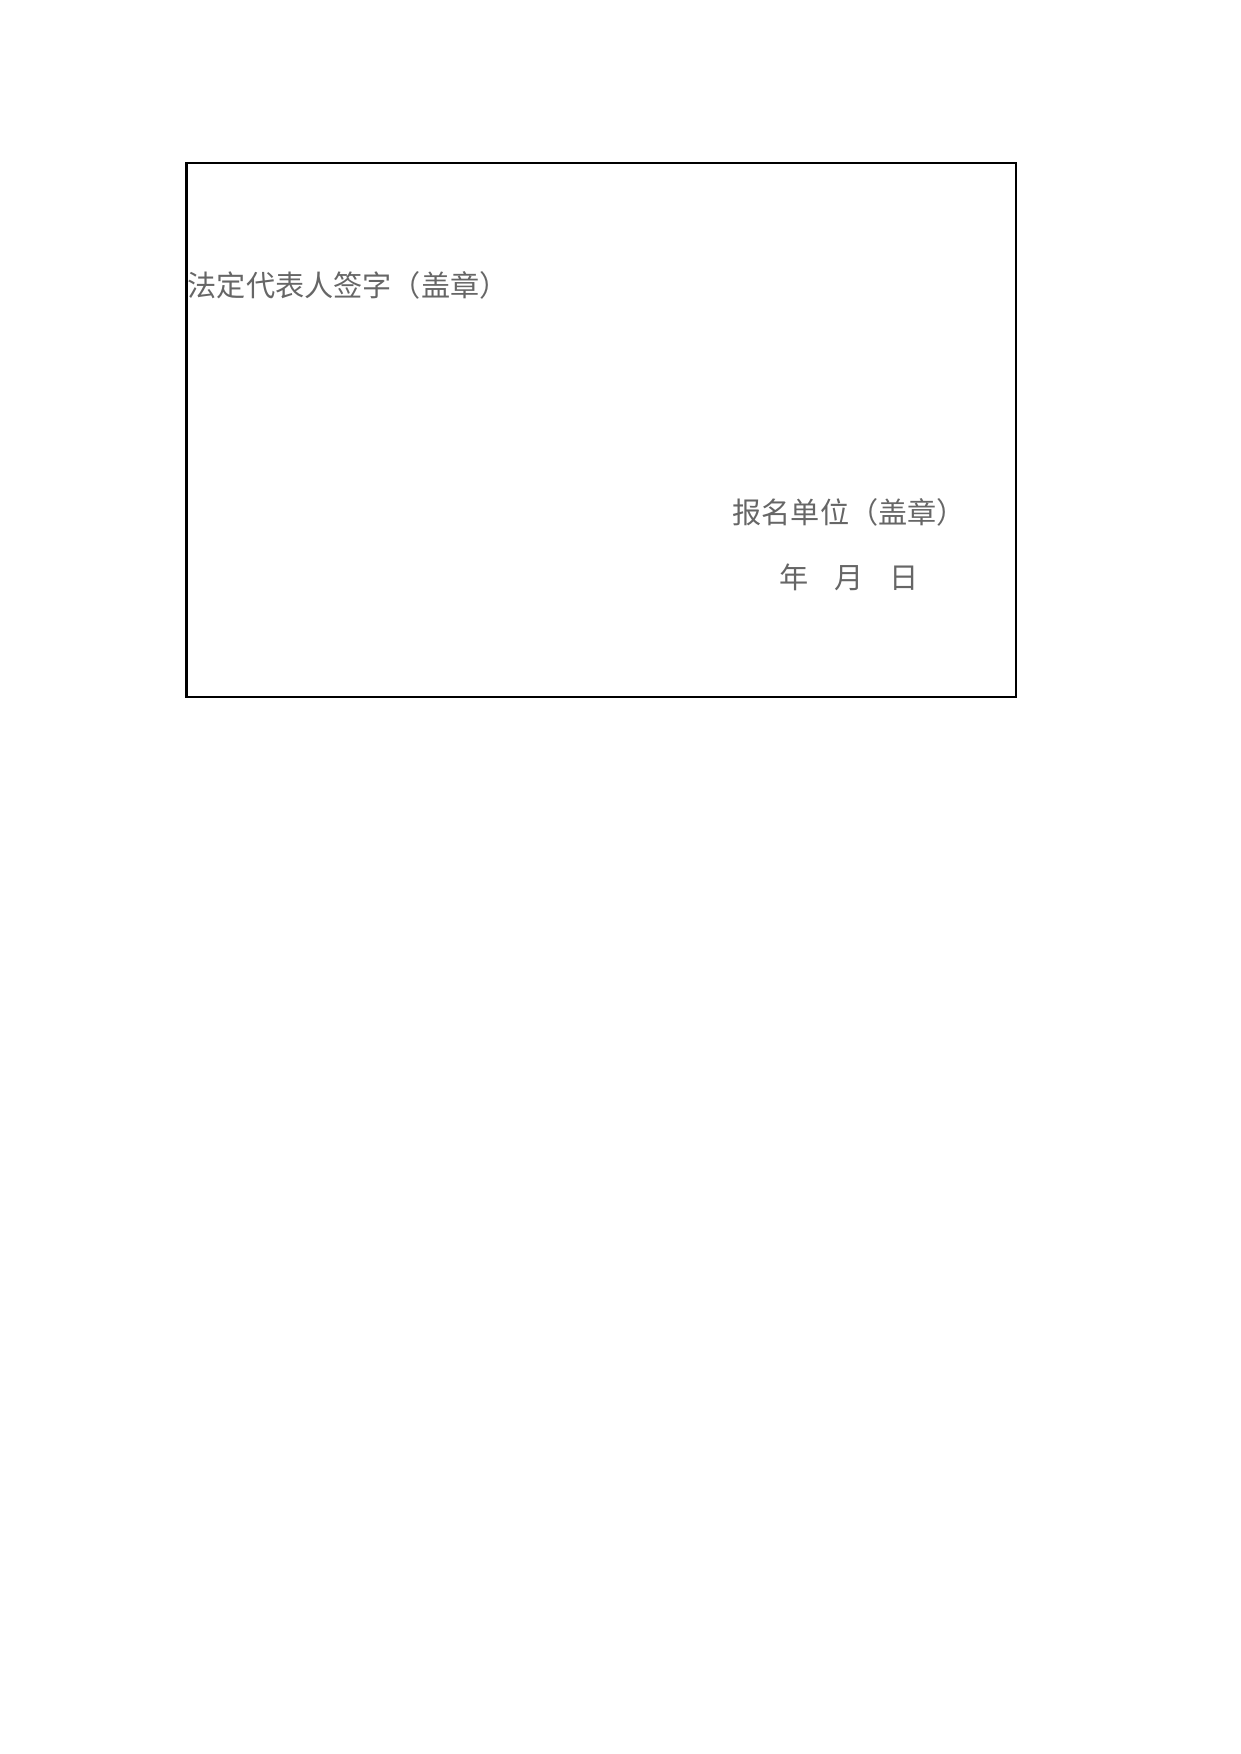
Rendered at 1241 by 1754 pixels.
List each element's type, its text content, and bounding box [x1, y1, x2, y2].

table_cell 法定代表人签字（盖章） 报名单位（盖章） 年 月 日 [188, 164, 1015, 696]
